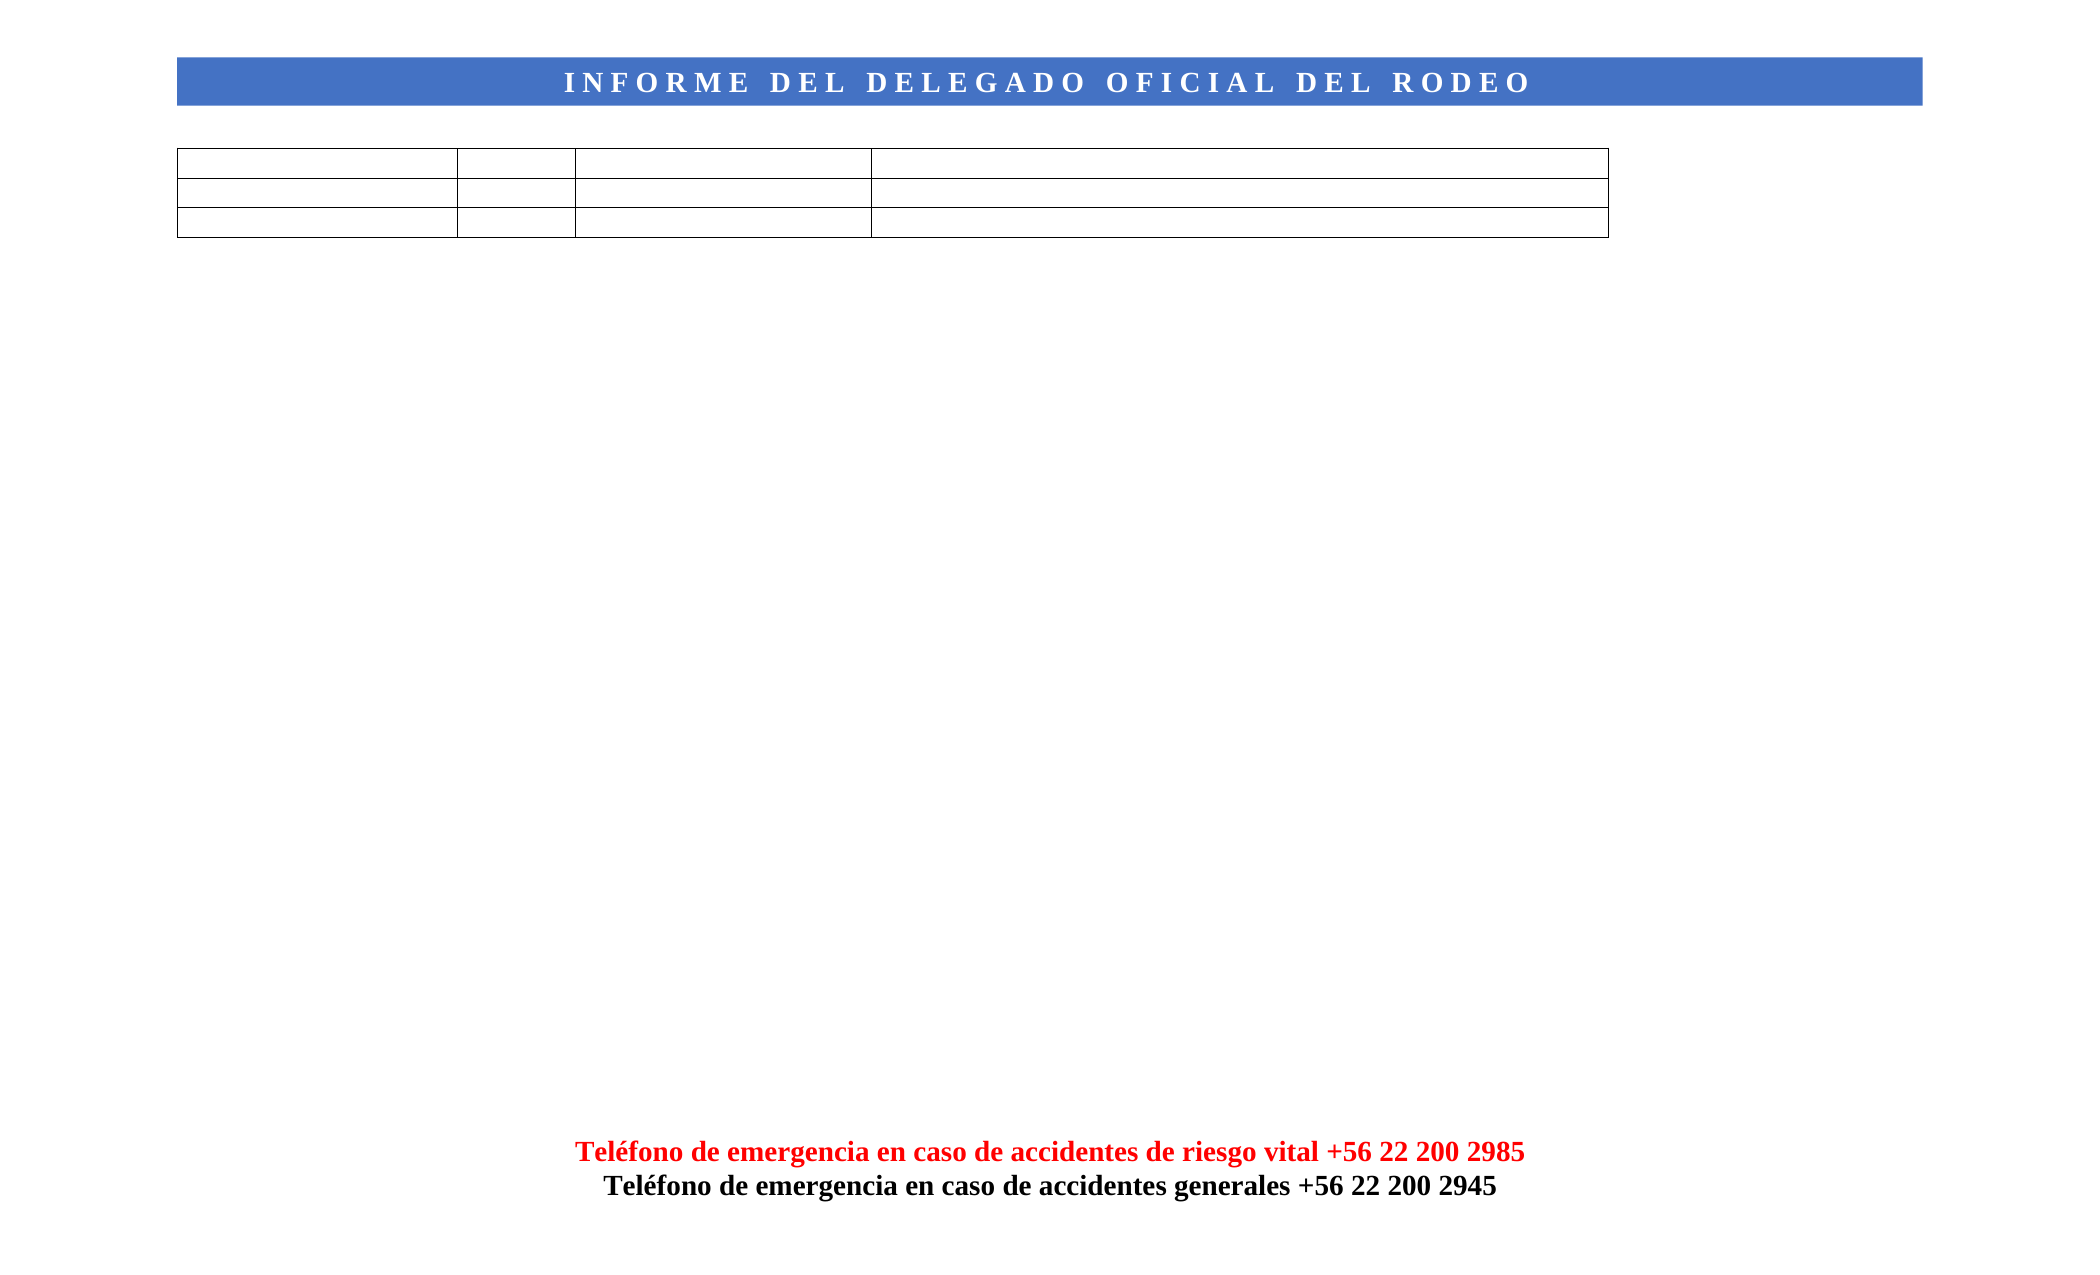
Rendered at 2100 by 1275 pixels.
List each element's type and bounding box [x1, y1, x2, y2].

table_cell [458, 208, 575, 237]
table_cell [576, 208, 871, 237]
table_cell [576, 149, 871, 177]
table_cell [576, 179, 871, 207]
table_cell [872, 149, 1608, 177]
table_cell [458, 179, 575, 207]
table_cell [872, 179, 1608, 207]
table_cell [178, 149, 457, 177]
table_cell [178, 179, 457, 207]
table_cell [178, 208, 457, 237]
table_cell [872, 208, 1608, 237]
table_cell [458, 149, 575, 177]
